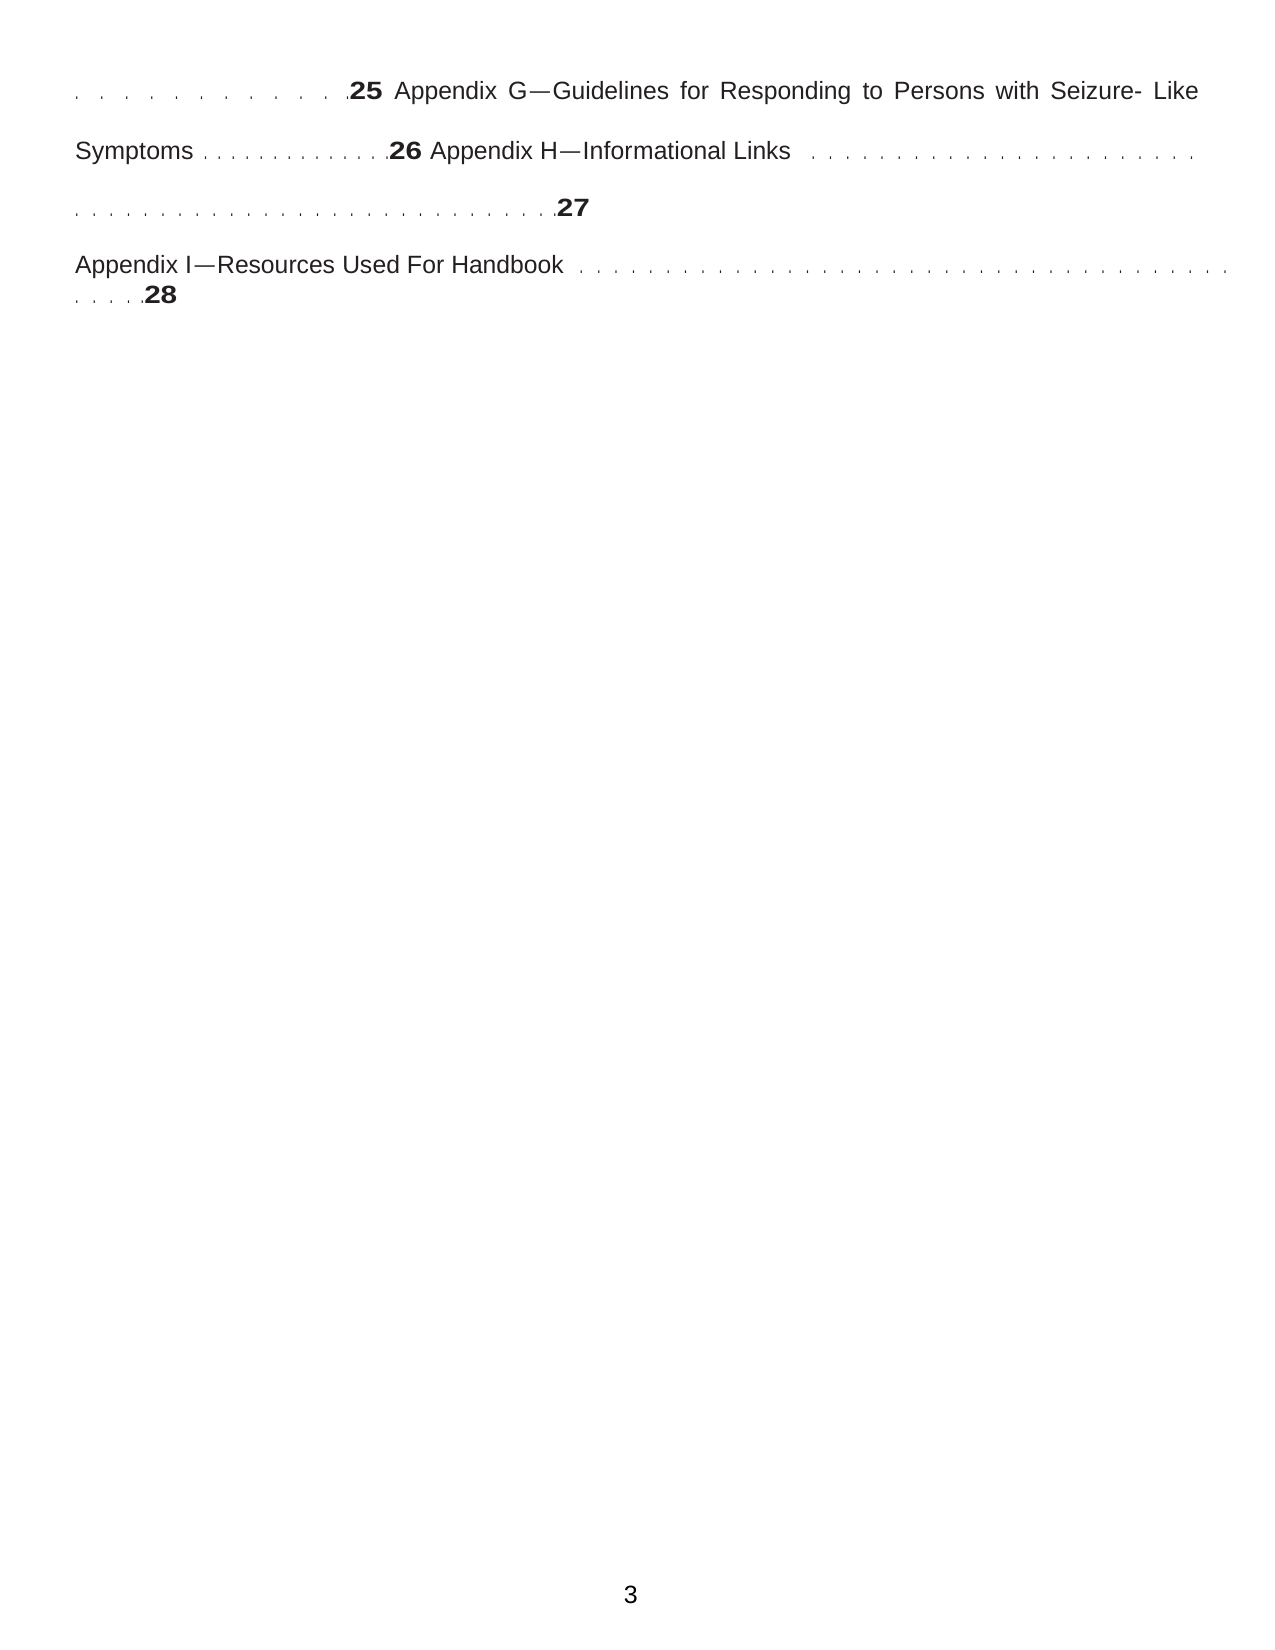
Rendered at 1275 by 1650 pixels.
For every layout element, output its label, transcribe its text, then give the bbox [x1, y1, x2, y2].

text Appendix I—Resources Used For Handbook . . . . . . . . . . . . . . . . . . . . . . . . . . . . . . . . . . . . . . . . . . .28 [75, 249, 1231, 309]
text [75, 75, 1200, 222]
